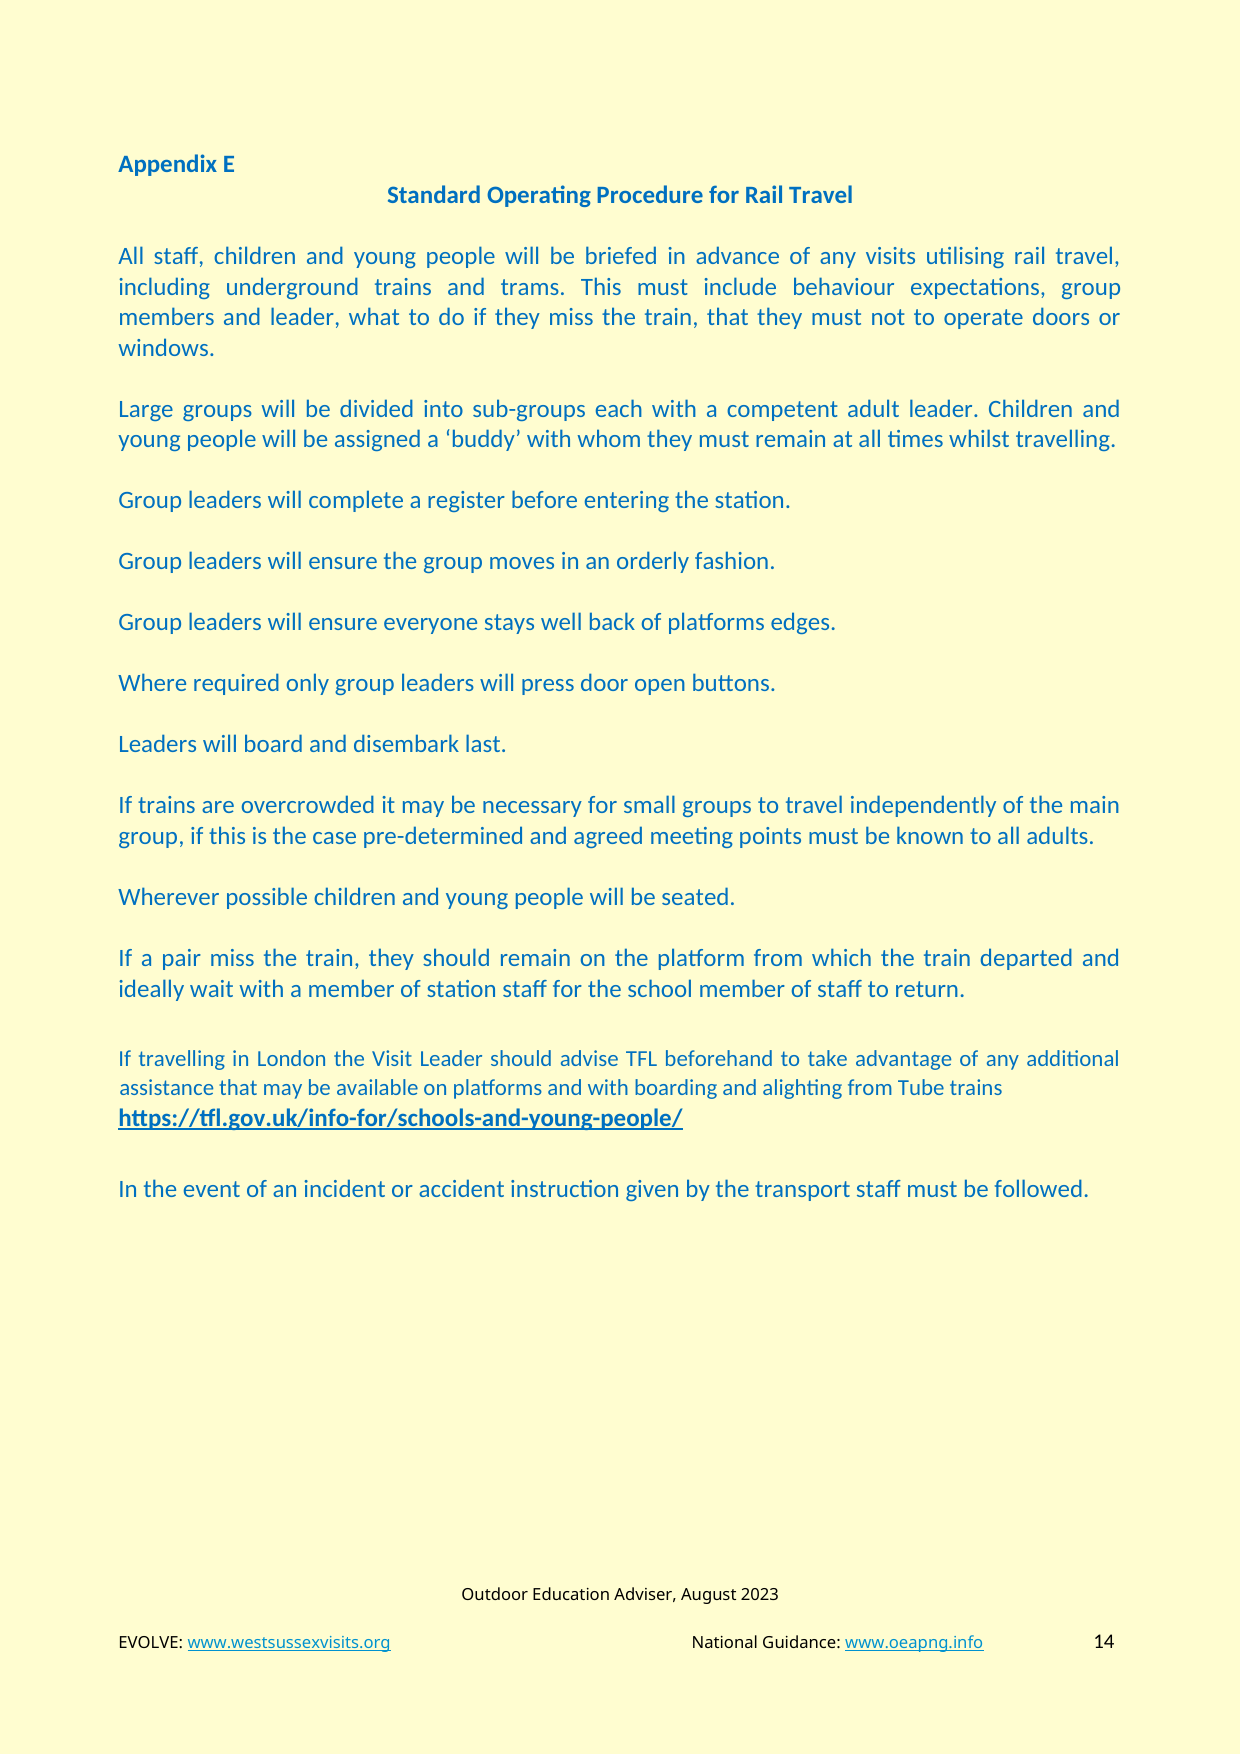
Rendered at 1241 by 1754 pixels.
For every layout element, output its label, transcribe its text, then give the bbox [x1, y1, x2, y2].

title Group leaders will ensure everyone stays well back of platforms edges. [118, 606, 1122, 637]
title Group leaders will complete a register before entering the station. [118, 484, 1122, 515]
title If trains are overcrowded it may be necessary for small groups to travel independently of the main group, if this is the case pre-determined and agreed meeting points must be known to all adults. [118, 789, 1122, 851]
title In the event of an incident or accident instruction given by the transport staff must be followed. [118, 1173, 1122, 1204]
title https://tfl.gov.uk/info-for/schools-and-young-people/ [118, 1102, 1122, 1133]
title Large groups will be divided into sub-groups each with a competent adult leader. Children and young people will be assigned a ‘buddy’ with whom they must remain at all times whilst travelling. [118, 393, 1122, 454]
title Wherever possible children and young people will be seated. [118, 881, 1122, 912]
title Where required only group leaders will press door open buttons. [118, 667, 1122, 698]
text If travelling in London the Visit Leader should advise TFL beforehand to take advantage of any additional assistance that may be available on platforms and with boarding and alighting from Tube trains [118, 1044, 1122, 1101]
title Appendix E [118, 149, 1122, 179]
title Standard Operating Procedure for Rail Travel [118, 179, 1122, 210]
title If a pair miss the train, they should remain on the platform from which the train departed and ideally wait with a member of station staff for the school member of staff to return. [118, 942, 1122, 1003]
title Group leaders will ensure the group moves in an orderly fashion. [118, 545, 1122, 576]
title Leaders will board and disembark last. [118, 728, 1122, 759]
title All staff, children and young people will be briefed in advance of any visits utilising rail travel, including underground trains and trams. This must include behaviour expectations, group members and leader, what to do if they miss the train, that they must not to operate doors or windows. [118, 240, 1122, 362]
